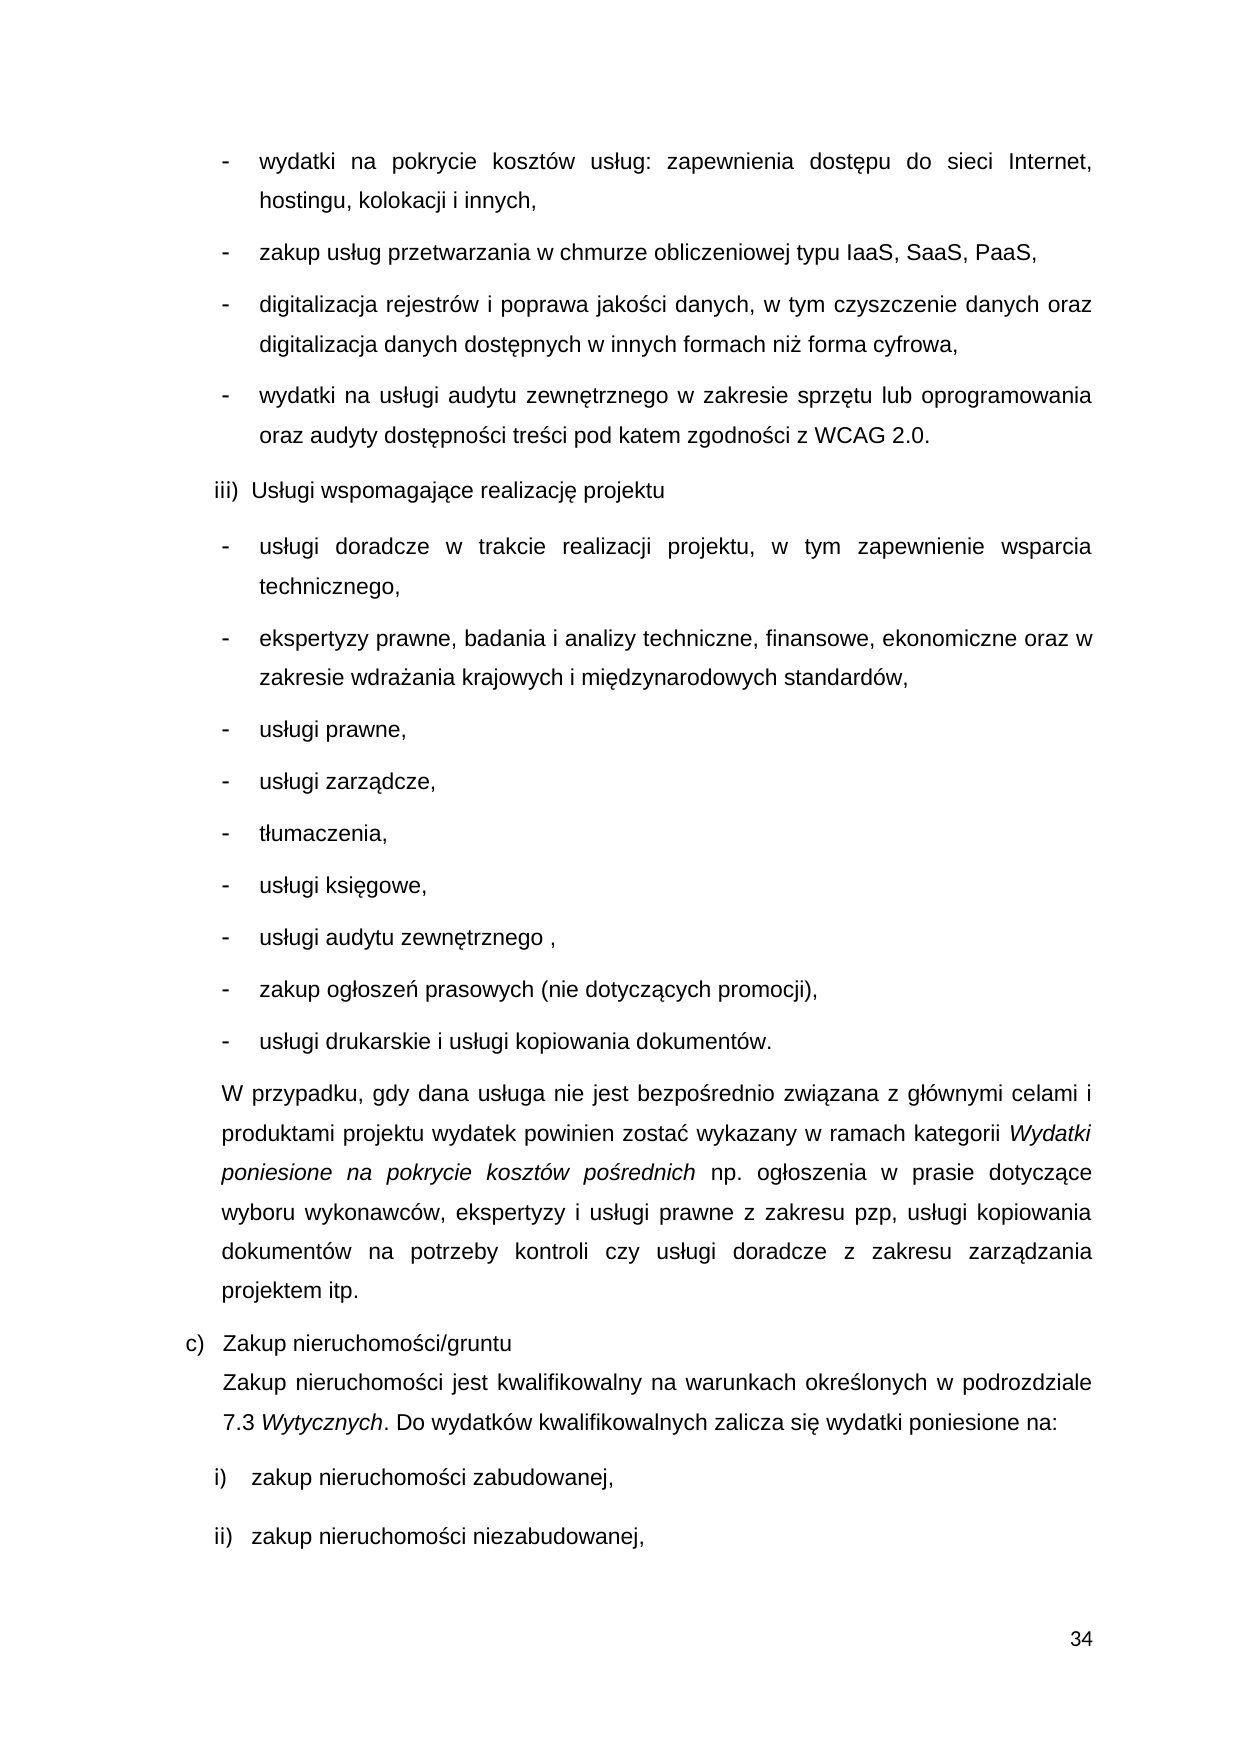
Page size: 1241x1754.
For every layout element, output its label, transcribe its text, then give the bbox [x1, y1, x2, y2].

list usługi prawne, [222, 716, 1093, 743]
list wydatki na usługi audytu zewnętrznego w zakresie sprzętu lub oprogramowania oraz audyty dostępności treści pod katem zgodności z WCAG 2.0. [222, 382, 1093, 448]
list digitalizacja rejestrów i poprawa jakości danych, w tym czyszczenie danych oraz digitalizacja danych dostępnych w innych formach niż forma cyfrowa, [222, 291, 1093, 357]
list Zakup nieruchomości jest kwalifikowalny na warunkach określonych w podrozdziale 7.3 Wytycznych. Do wydatków kwalifikowalnych zalicza się wydatki poniesione na: [223, 1369, 1093, 1435]
list usługi audytu zewnętrznego , [222, 924, 1093, 951]
list usługi drukarskie i usługi kopiowania dokumentów. [222, 1028, 1093, 1054]
list zakup nieruchomości zabudowanej, [213, 1460, 1093, 1492]
list usługi zarządcze, [222, 768, 1093, 794]
list usługi doradcze w trakcie realizacji projektu, w tym zapewnienie wsparcia technicznego, [222, 533, 1093, 599]
list usługi księgowe, [222, 872, 1093, 898]
list zakup usług przetwarzania w chmurze obliczeniowej typu IaaS, SaaS, PaaS, [222, 239, 1093, 265]
list ekspertyzy prawne, badania i analizy techniczne, finansowe, ekonomiczne oraz w zakresie wdrażania krajowych i międzynarodowych standardów, [222, 625, 1093, 691]
list tłumaczenia, [222, 820, 1093, 847]
list Usługi wspomagające realizację projektu [213, 474, 1093, 505]
list wydatki na pokrycie kosztów usług: zapewnienia dostępu do sieci Internet, hostingu, kolokacji i innych, [222, 148, 1093, 213]
list Zakup nieruchomości/gruntu [185, 1329, 1093, 1356]
list zakup ogłoszeń prasowych (nie dotyczących promocji), [222, 976, 1093, 1002]
text W przypadku, gdy dana usługa nie jest bezpośrednio związana z głównymi celami i produktami projektu wydatek powinien zostać wykazany w ramach kategorii Wydatki poniesione na pokrycie kosztów pośrednich np. ogłoszenia w prasie dotyczące wyboru wykonawców, ekspertyzy i usługi prawne z zakresu pzp, usługi kopiowania dokumentów na potrzeby kontroli czy usługi doradcze z zakresu zarządzania projektem itp. [221, 1080, 1093, 1304]
list zakup nieruchomości niezabudowanej, [213, 1520, 1093, 1551]
